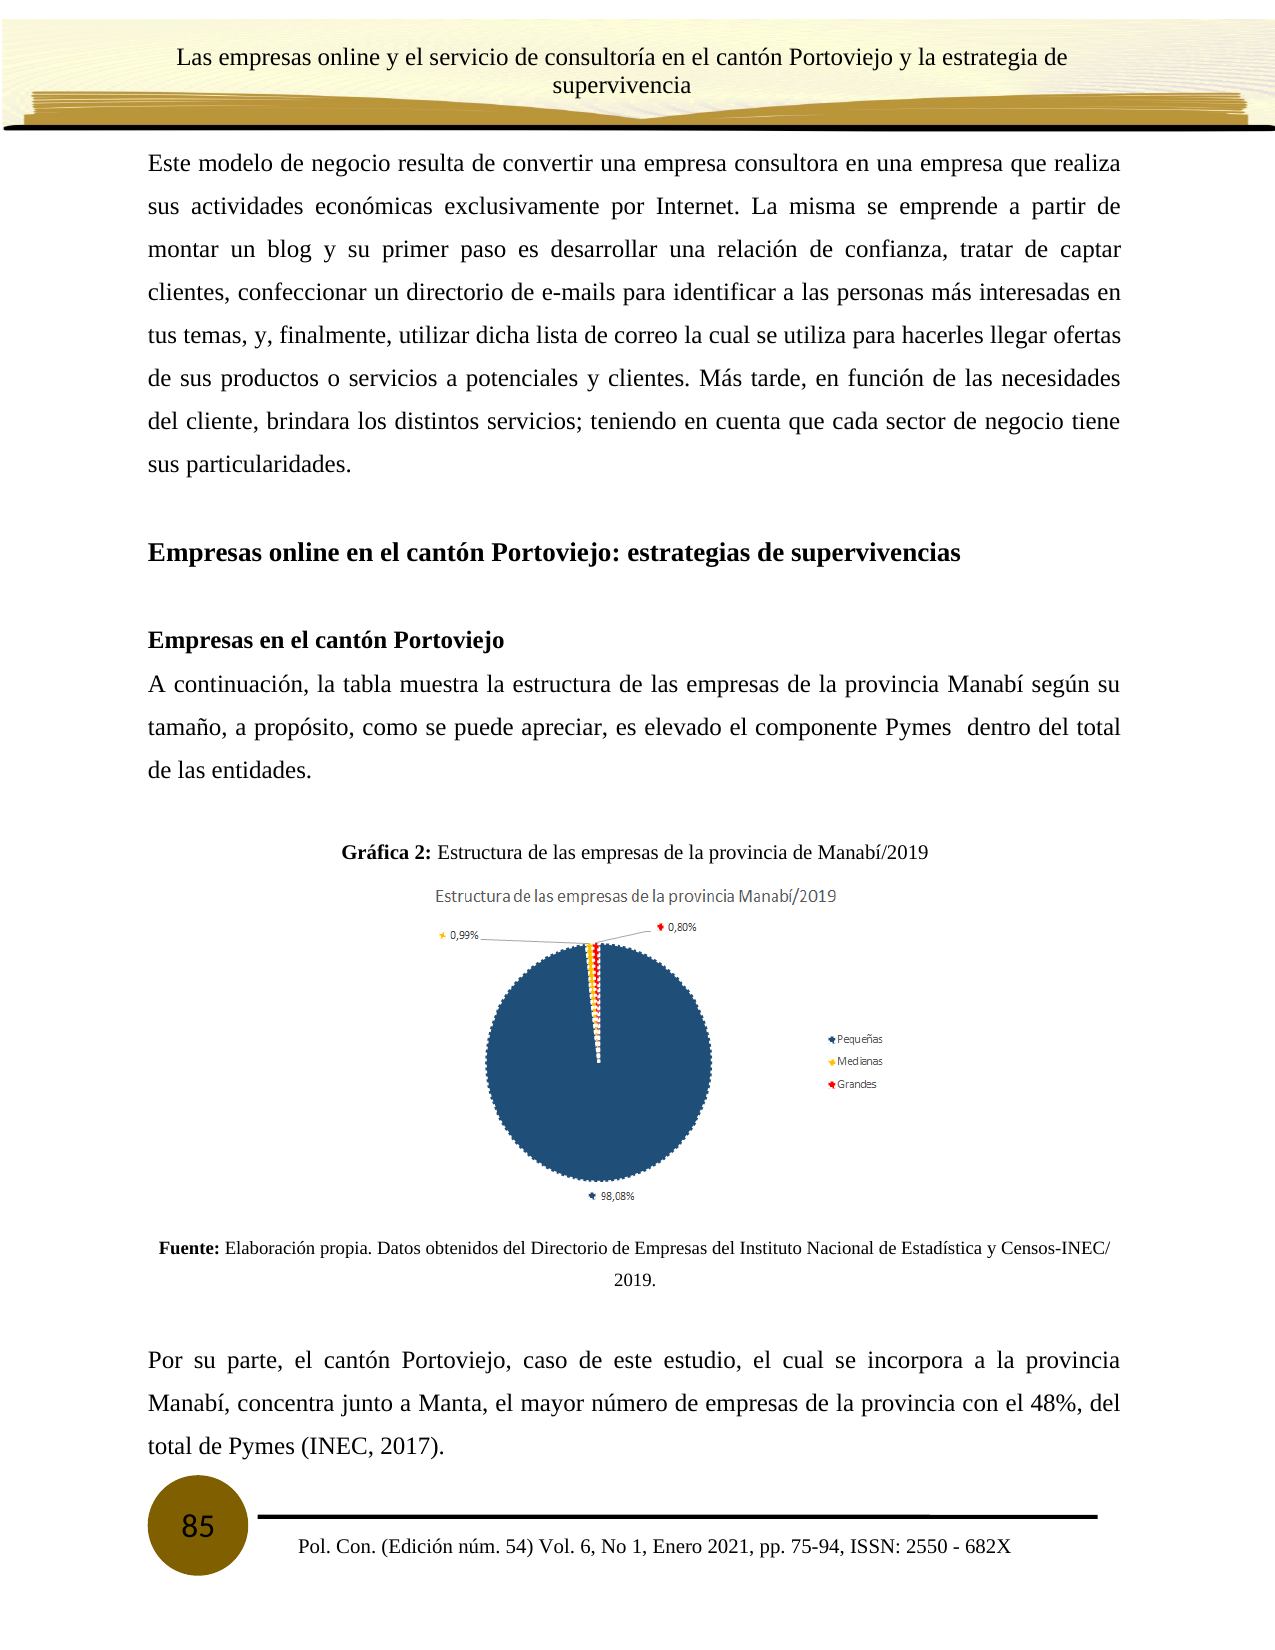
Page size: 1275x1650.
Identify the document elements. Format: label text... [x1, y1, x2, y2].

picture [373, 874, 897, 1215]
text Este modelo de negocio resulta de convertir una empresa consultora en una empresa que realiza sus actividades económicas exclusivamente por Internet. La misma se emprende a partir de montar un blog y su primer paso es desarrollar una relación de confianza, tratar de captar clientes, confeccionar un directorio de e-mails para identificar a las personas más interesadas en tus temas, y, finalmente, utilizar dicha lista de correo la cual se utiliza para hacerles llegar ofertas de sus productos o servicios a potenciales y clientes. Más tarde, en función de las necesidades del cliente, brindara los distintos servicios; teniendo en cuenta que cada sector de negocio tiene sus particularidades. [148, 148, 1122, 478]
text Empresas online en el cantón Portoviejo: estrategias de supervivencias [148, 536, 1122, 567]
text Gráfica 2: Estructura de las empresas de la provincia de Manabí/2019 [148, 840, 1122, 864]
picture [2, 19, 1275, 132]
text Por su parte, el cantón Portoviejo, caso de este estudio, el cual se incorpora a la provincia Manabí, concentra junto a Manta, el mayor número de empresas de la provincia con el 48%, del total de Pymes (INEC, 2017). [148, 1345, 1122, 1460]
text Empresas en el cantón Portoviejo [148, 626, 1122, 654]
text A continuación, la tabla muestra la estructura de las empresas de la provincia Manabí según su tamaño, a propósito, como se puede apreciar, es elevado el componente Pymes dentro del total de las entidades. [148, 669, 1122, 784]
